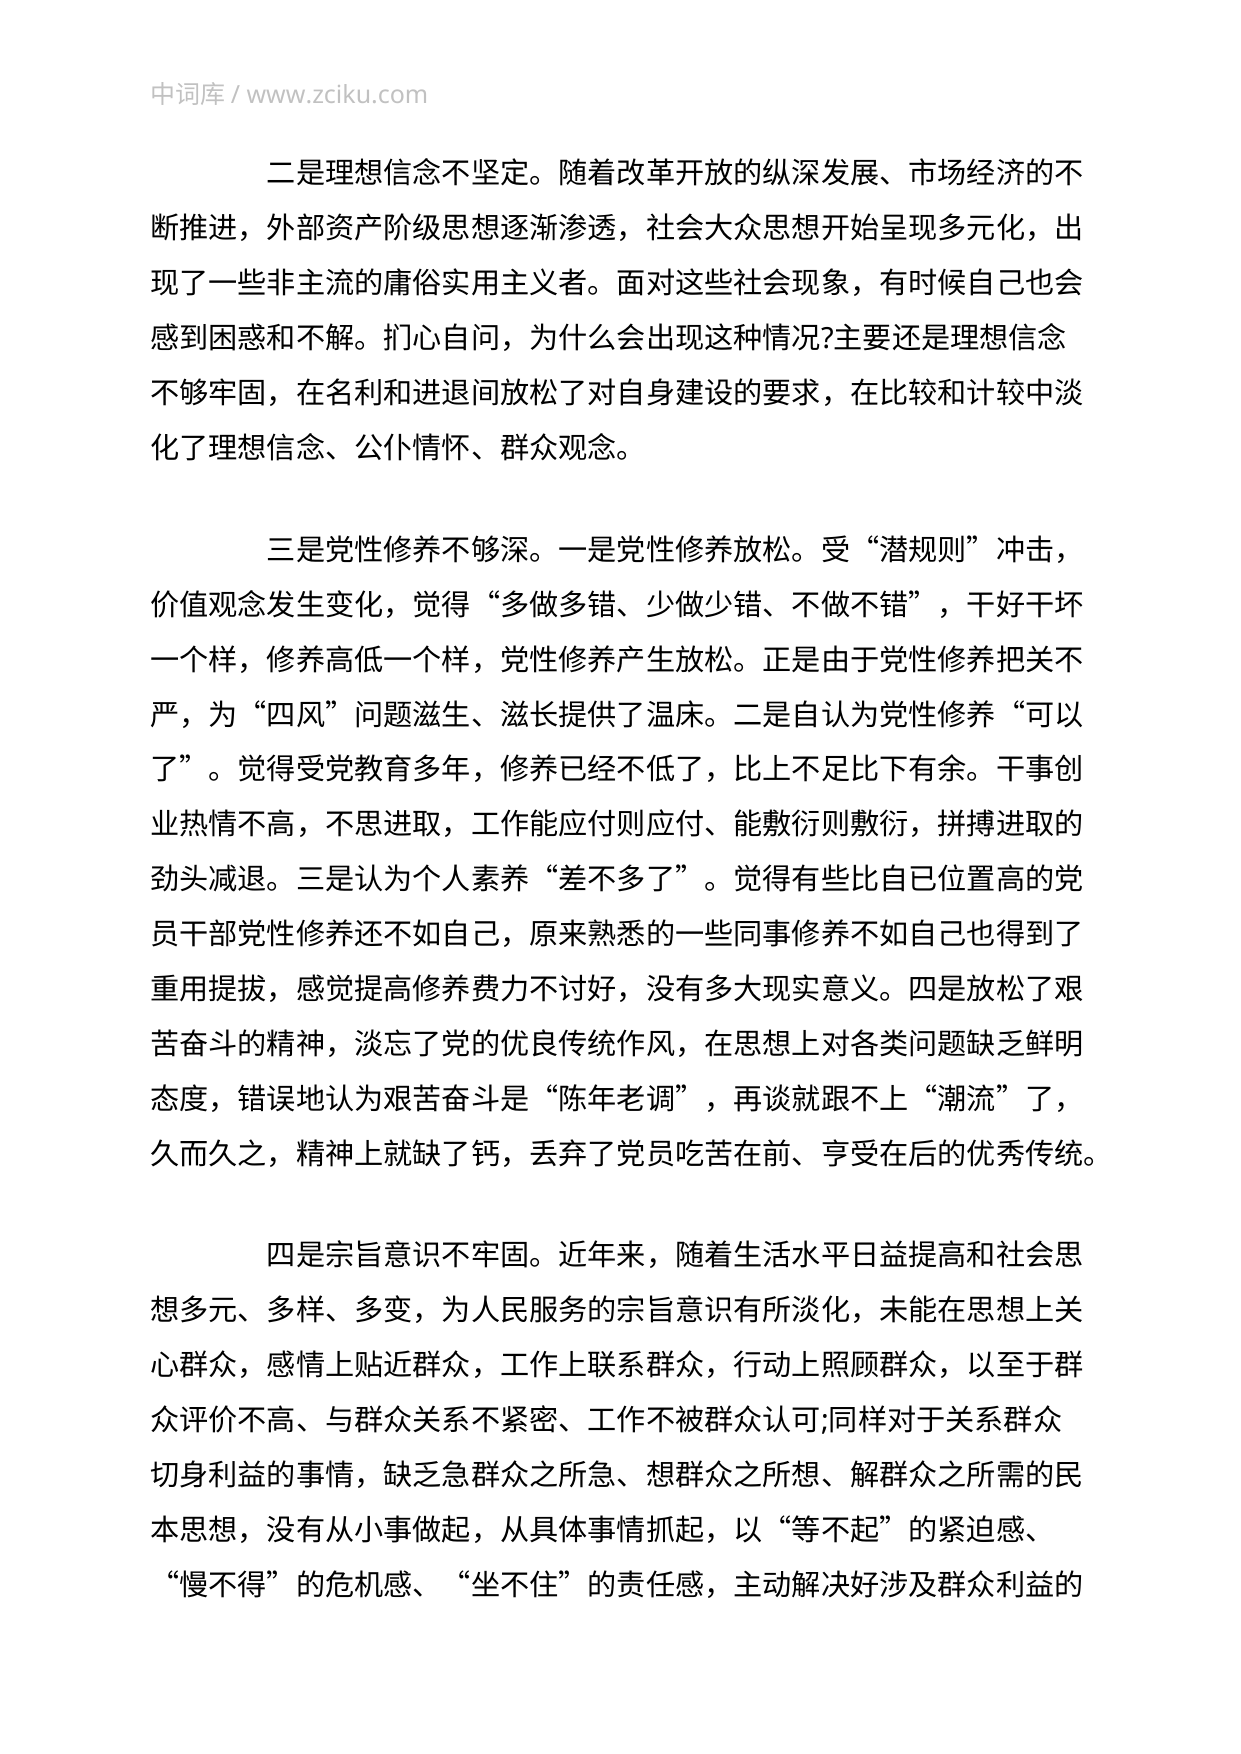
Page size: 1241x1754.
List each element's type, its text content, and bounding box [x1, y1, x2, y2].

text 二是理想信念不坚定。随着改革开放的纵深发展、市场经济的不断推进，外部资产阶级思想逐渐渗透，社会大众思想开始呈现多元化，出现了一些非主流的庸俗实用主义者。面对这些社会现象，有时候自己也会感到困惑和不解。扪心自问，为什么会出现这种情况?主要还是理想信念不够牢固，在名利和进退间放松了对自身建设的要求，在比较和计较中淡化了理想信念、公仆情怀、群众观念。 [150, 150, 1090, 467]
text 三是党性修养不够深。一是党性修养放松。受“潜规则”冲击，价值观念发生变化，觉得“多做多错、少做少错、不做不错”，干好干坏一个样，修养高低一个样，党性修养产生放松。正是由于党性修养把关不严，为“四风”问题滋生、滋长提供了温床。二是自认为党性修养“可以了”。觉得受党教育多年，修养已经不低了，比上不足比下有余。干事创业热情不高，不思进取，工作能应付则应付、能敷衍则敷衍，拼搏进取的劲头减退。三是认为个人素养“差不多了”。觉得有些比自已位置高的党员干部党性修养还不如自己，原来熟悉的一些同事修养不如自己也得到了重用提拔，感觉提高修养费力不讨好，没有多大现实意义。四是放松了艰苦奋斗的精神，淡忘了党的优良传统作风，在思想上对各类问题缺乏鲜明态度，错误地认为艰苦奋斗是“陈年老调”，再谈就跟不上“潮流”了，久而久之，精神上就缺了钙，丢弃了党员吃苦在前、亨受在后的优秀传统。 [150, 526, 1090, 1172]
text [150, 1232, 1090, 1604]
